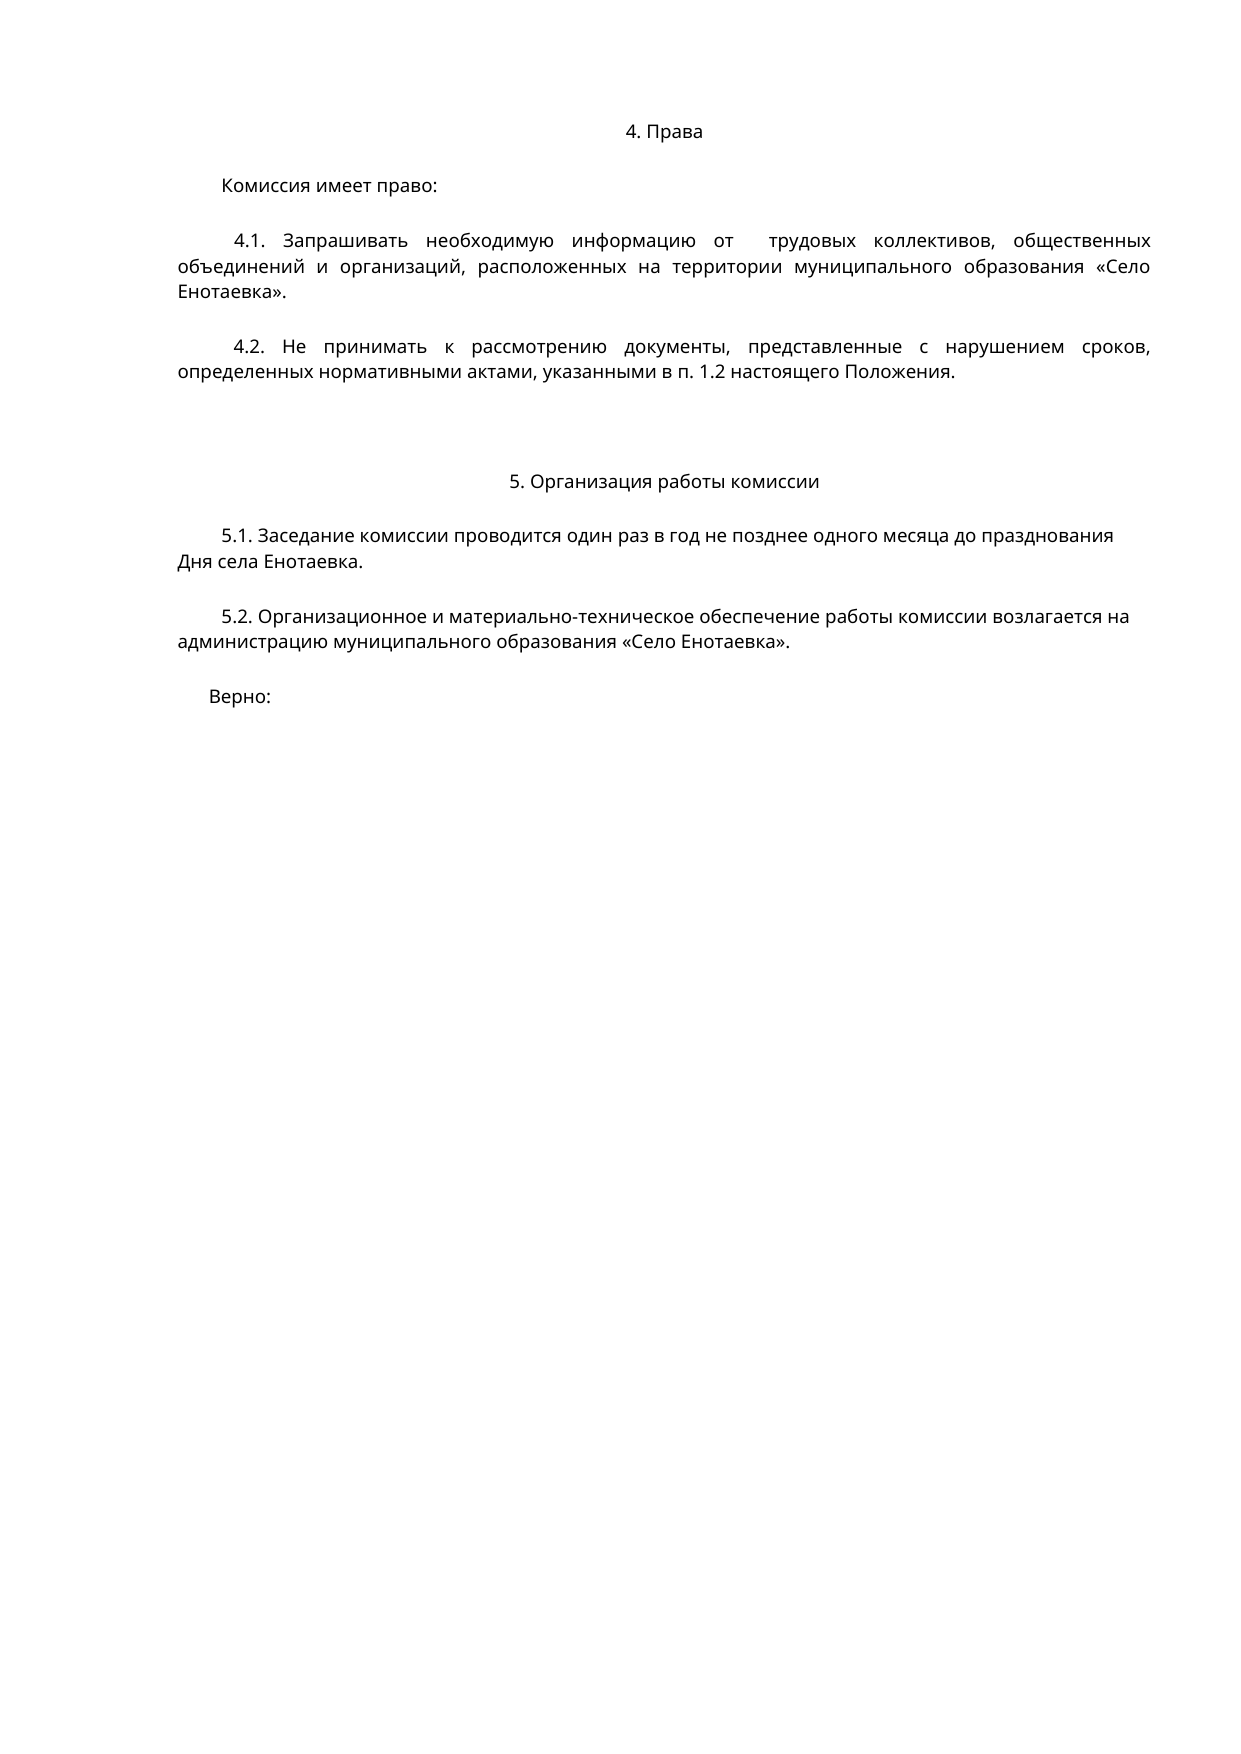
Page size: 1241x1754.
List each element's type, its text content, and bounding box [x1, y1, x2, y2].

text Комиссия имеет право: [177, 173, 1152, 198]
text 5. Организация работы комиссии [177, 468, 1152, 494]
text 5.1. Заседание комиссии проводится один раз в год не позднее одного месяца до празднования Дня села Енотаевка. [177, 523, 1152, 574]
text 5.2. Организационное и материально-техническое обеспечение работы комиссии возлагается на администрацию муниципального образования «Село Енотаевка». [177, 603, 1152, 654]
text 4. Права [177, 118, 1152, 144]
text Верно: [177, 683, 1152, 709]
text 4.2. Не принимать к рассмотрению документы, представленные с нарушением сроков, определенных нормативными актами, указанными в п. 1.2 настоящего Положения. [177, 333, 1152, 384]
text 4.1. Запрашивать необходимую информацию от трудовых коллективов, общественных объединений и организаций, расположенных на территории муниципального образования «Село Енотаевка». [177, 227, 1152, 304]
